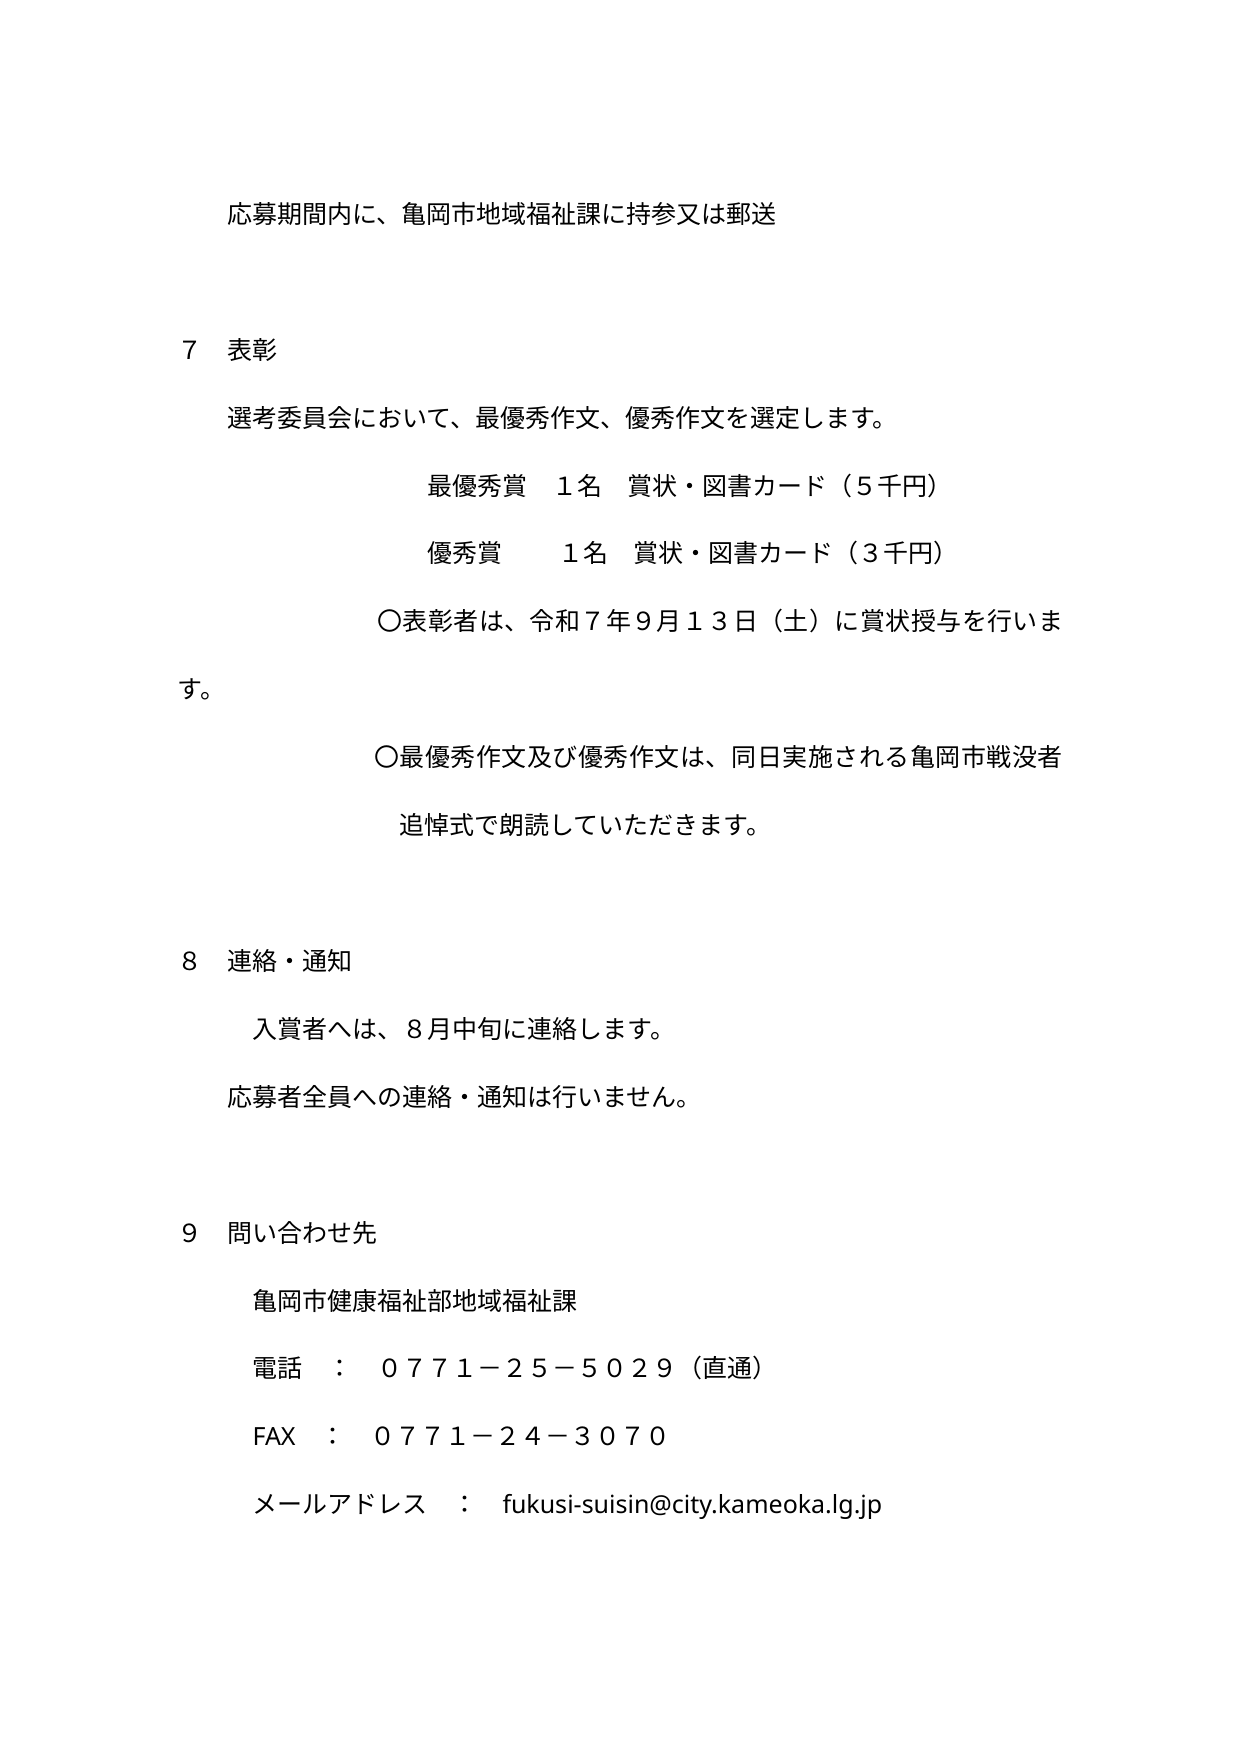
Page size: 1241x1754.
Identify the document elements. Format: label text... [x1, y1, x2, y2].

text 選考委員会において、最優秀作文、優秀作文を選定します。 [177, 382, 1063, 450]
text メールアドレス ： fukusi-suisin@city.kameoka.lg.jp [177, 1469, 1063, 1537]
text 〇表彰者は、令和７年９月１３日（土）に賞状授与を行います。 [177, 586, 1063, 722]
text 応募期間内に、亀岡市地域福祉課に持参又は郵送 [177, 178, 1063, 246]
text 入賞者へは、８月中旬に連絡します。 [177, 993, 1063, 1061]
text 最優秀賞 １名 賞状・図書カード（５千円） [177, 450, 1063, 518]
text 亀岡市健康福祉部地域福祉課 [177, 1265, 1063, 1333]
text FAX ： ０７７１－２４－３０７０ [177, 1401, 1063, 1469]
text 優秀賞 １名 賞状・図書カード（３千円） [177, 518, 1063, 586]
text 応募者全員への連絡・通知は行いません。 [177, 1061, 1063, 1129]
text ８ 連絡・通知 [177, 926, 1063, 993]
text ９ 問い合わせ先 [177, 1197, 1063, 1265]
text ７ 表彰 [177, 314, 1063, 382]
text 〇最優秀作文及び優秀作文は、同日実施される亀岡市戦没者 追悼式で朗読していただきます。 [374, 722, 1063, 858]
text 電話 ： ０７７１－２５－５０２９（直通） [177, 1333, 1063, 1401]
